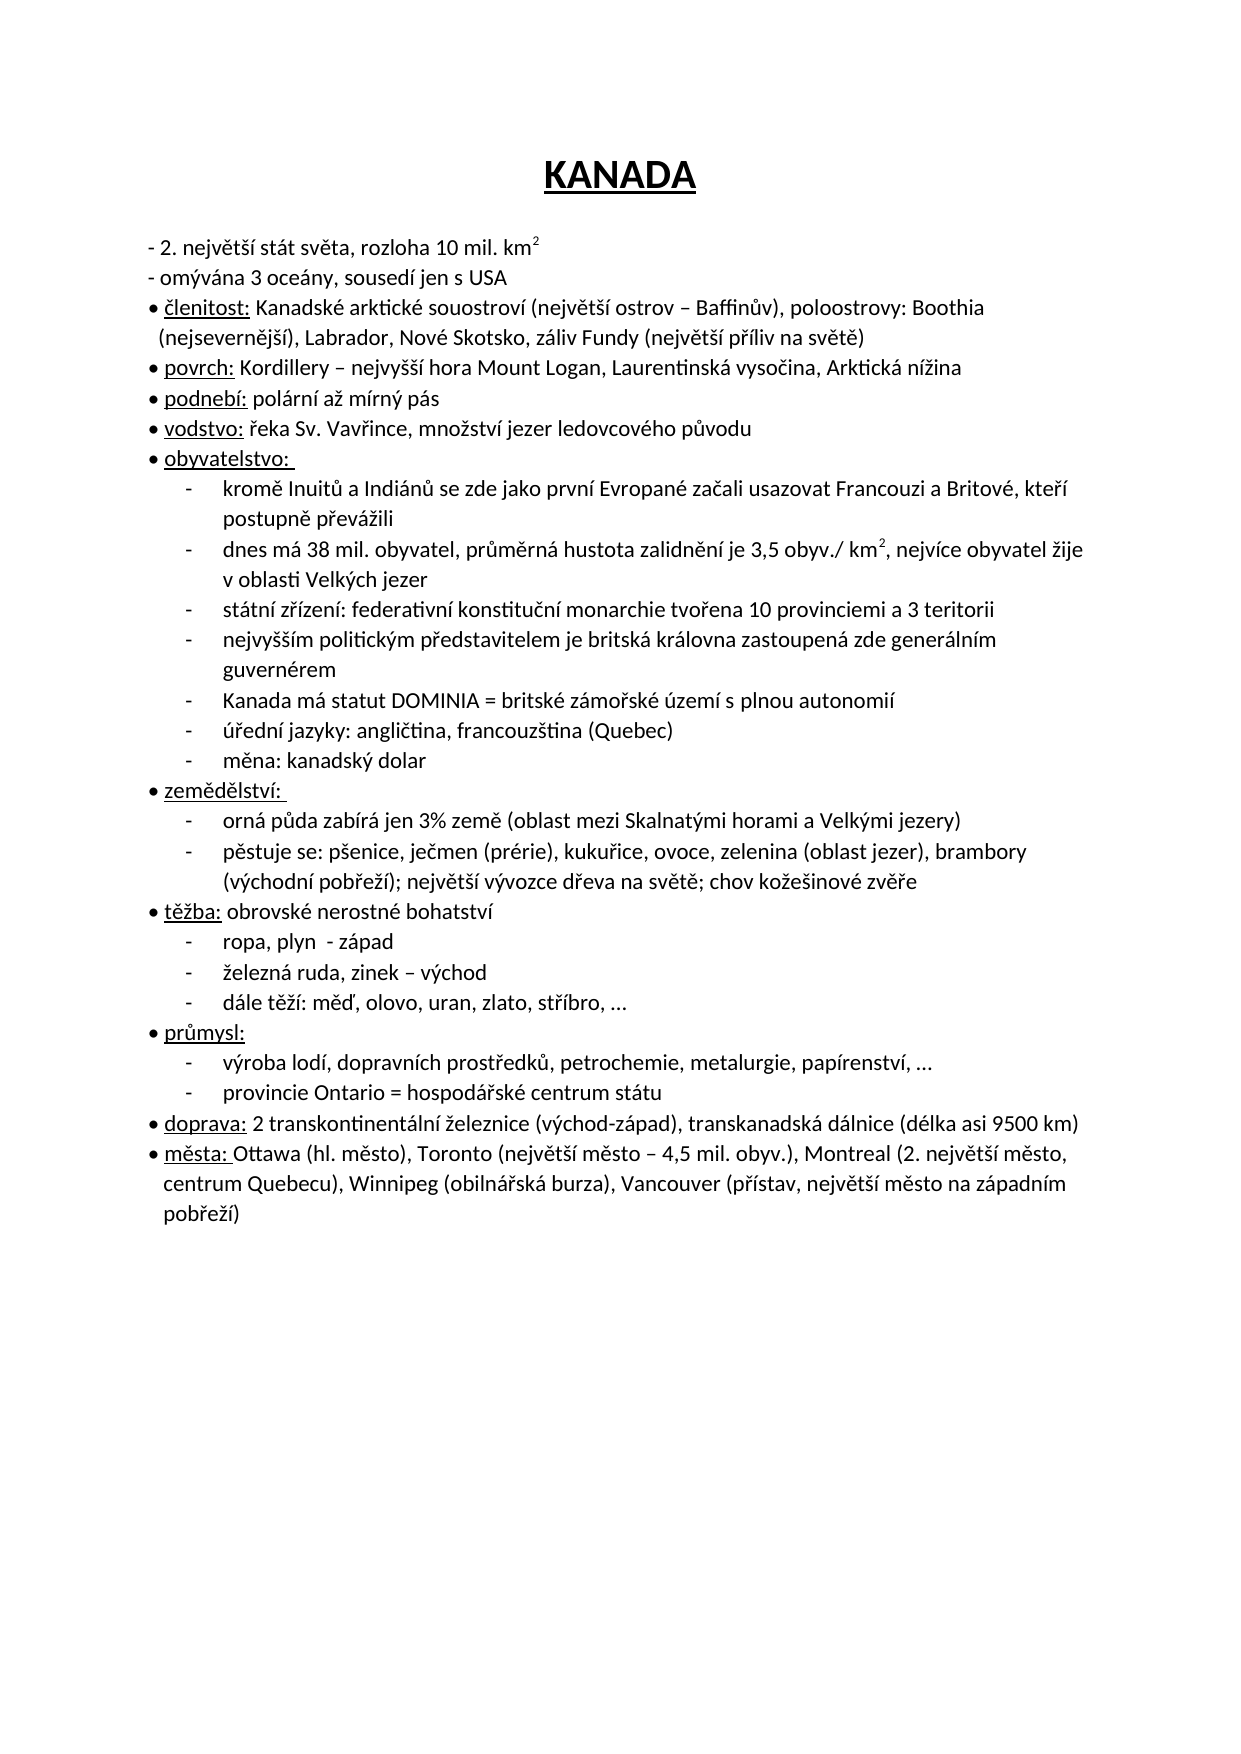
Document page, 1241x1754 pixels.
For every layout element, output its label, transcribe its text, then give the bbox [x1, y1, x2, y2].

list kromě Inuitů a Indiánů se zde jako první Evropané začali usazovat Francouzi a Britové, kteří postupně převážili [185, 474, 1093, 533]
text • vodstvo: řeka Sv. Vavřince, množství jezer ledovcového původu [148, 414, 1093, 442]
text pobřeží) [148, 1199, 1093, 1227]
text • členitost: Kanadské arktické souostroví (největší ostrov – Baffinův), poloostrovy: Boothia [148, 293, 1093, 321]
text centrum Quebecu), Winnipeg (obilnářská burza), Vancouver (přístav, největší město na západním [148, 1169, 1093, 1197]
text - omývána 3 oceány, sousedí jen s USA [148, 263, 1093, 291]
list nejvyšším politickým představitelem je britská královna zastoupená zde generálním guvernérem [185, 625, 1093, 684]
text KANADA [148, 148, 1093, 198]
text • doprava: 2 transkontinentální železnice (východ-západ), transkanadská dálnice (délka asi 9500 km) [148, 1109, 1093, 1137]
text • průmysl: [148, 1018, 1093, 1046]
list provincie Ontario = hospodářské centrum státu [185, 1078, 1093, 1107]
text • zemědělství: [148, 776, 1093, 804]
list státní zřízení: federativní konstituční monarchie tvořena 10 provinciemi a 3 teritorii [185, 595, 1093, 623]
list dále těží: měď, olovo, uran, zlato, stříbro, … [185, 988, 1093, 1016]
list výroba lodí, dopravních prostředků, petrochemie, metalurgie, papírenství, … [185, 1048, 1093, 1076]
text - 2. největší stát světa, rozloha 10 mil. km2 [148, 233, 1093, 261]
text • podnebí: polární až mírný pás [148, 384, 1093, 412]
text • těžba: obrovské nerostné bohatství [148, 897, 1093, 925]
text • města: Ottawa (hl. město), Toronto (největší město – 4,5 mil. obyv.), Montreal (2. největší město, [148, 1139, 1093, 1167]
list pěstuje se: pšenice, ječmen (prérie), kukuřice, ovoce, zelenina (oblast jezer), brambory (východní pobřeží); největší vývozce dřeva na světě; chov kožešinové zvěře [185, 837, 1093, 895]
list dnes má 38 mil. obyvatel, průměrná hustota zalidnění je 3,5 obyv./ km2, nejvíce obyvatel žije v oblasti Velkých jezer [185, 535, 1093, 593]
list Kanada má statut DOMINIA = britské zámořské území s plnou autonomií [185, 686, 1093, 714]
text (nejsevernější), Labrador, Nové Skotsko, záliv Fundy (největší příliv na světě) [148, 323, 1093, 351]
list měna: kanadský dolar [185, 746, 1093, 774]
list ropa, plyn - západ [185, 927, 1093, 956]
list orná půda zabírá jen 3% země (oblast mezi Skalnatými horami a Velkými jezery) [185, 807, 1093, 835]
text • obyvatelstvo: [148, 444, 1093, 472]
text • povrch: Kordillery – nejvyšší hora Mount Logan, Laurentinská vysočina, Arktická nížina [148, 353, 1093, 382]
list úřední jazyky: angličtina, francouzština (Quebec) [185, 716, 1093, 744]
list železná ruda, zinek – východ [185, 958, 1093, 986]
